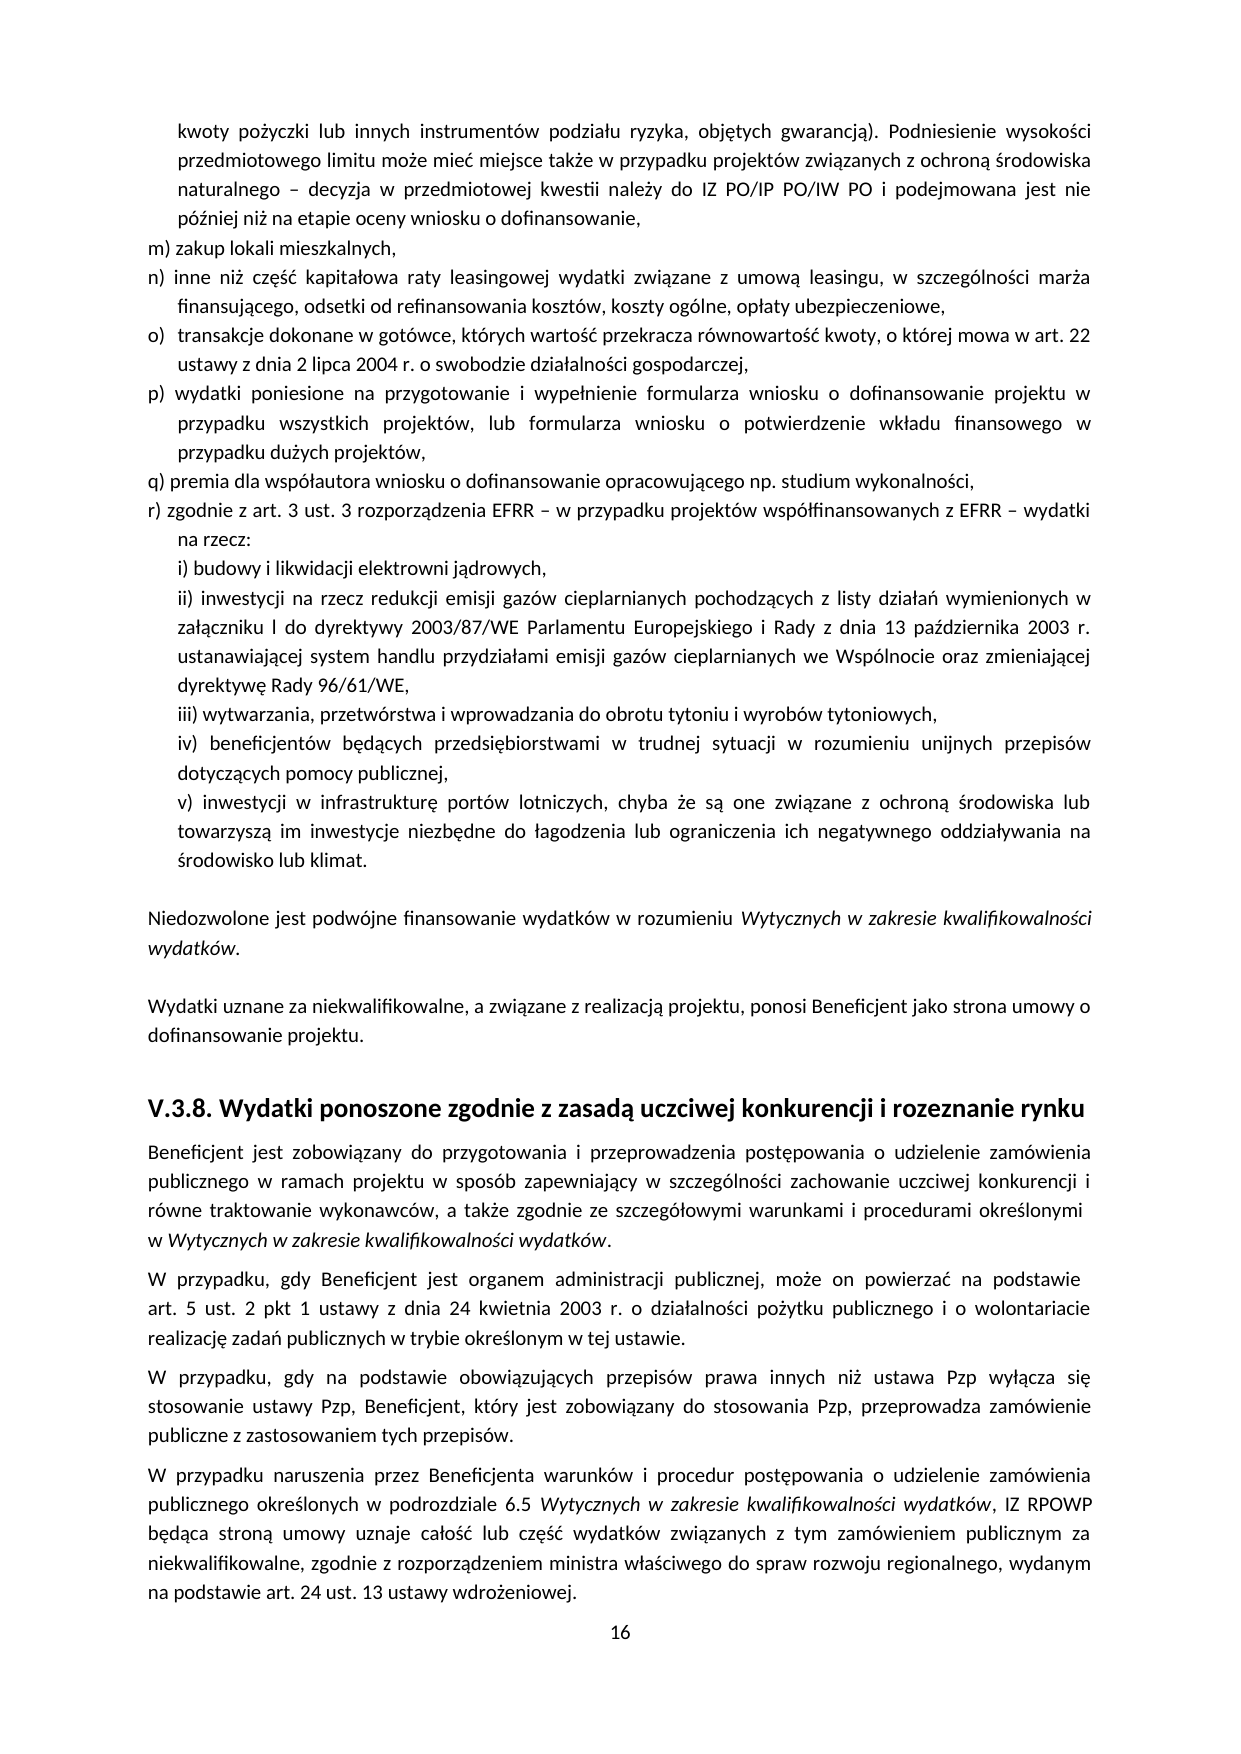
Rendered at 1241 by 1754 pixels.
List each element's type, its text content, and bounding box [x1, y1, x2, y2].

text iii) wytwarzania, przetwórstwa i wprowadzania do obrotu tytoniu i wyrobów tytoniowych, [177, 701, 1092, 727]
text ii) inwestycji na rzecz redukcji emisji gazów cieplarnianych pochodzących z listy działań wymienionych w załączniku l do dyrektywy 2003/87/WE Parlamentu Europejskiego i Rady z dnia 13 października 2003 r. ustanawiającej system handlu przydziałami emisji gazów cieplarnianych we Wspólnocie oraz zmieniającej dyrektywę Rady 96/61/WE, [177, 585, 1092, 698]
text o) transakcje dokonane w gotówce, których wartość przekracza równowartość kwoty, o której mowa w art. 22 ustawy z dnia 2 lipca 2004 r. o swobodzie działalności gospodarczej, [148, 322, 1092, 377]
text Wydatki uznane za niekwalifikowalne, a związane z realizacją projektu, ponosi Beneficjent jako strona umowy o dofinansowanie projektu. [148, 993, 1092, 1048]
text W przypadku, gdy na podstawie obowiązujących przepisów prawa innych niż ustawa Pzp wyłącza się stosowanie ustawy Pzp, Beneficjent, który jest zobowiązany do stosowania Pzp, przeprowadza zamówienie publiczne z zastosowaniem tych przepisów. [148, 1364, 1092, 1448]
text m) zakup lokali mieszkalnych, [148, 235, 1092, 260]
text i) budowy i likwidacji elektrowni jądrowych, [148, 556, 1092, 581]
text n) inne niż część kapitałowa raty leasingowej wydatki związane z umową leasingu, w szczególności marża finansującego, odsetki od refinansowania kosztów, koszty ogólne, opłaty ubezpieczeniowe, [148, 264, 1092, 318]
text W przypadku naruszenia przez Beneficjenta warunków i procedur postępowania o udzielenie zamówienia publicznego określonych w podrozdziale 6.5 Wytycznych w zakresie kwalifikowalności wydatków, IZ RPOWP będąca stroną umowy uznaje całość lub część wydatków związanych z tym zamówieniem publicznym za niekwalifikowalne, zgodnie z rozporządzeniem ministra właściwego do spraw rozwoju regionalnego, wydanym na podstawie art. 24 ust. 13 ustawy wdrożeniowej. [148, 1462, 1092, 1604]
text iv) beneficjentów będących przedsiębiorstwami w trudnej sytuacji w rozumieniu unijnych przepisów dotyczących pomocy publicznej, [177, 731, 1092, 785]
text v) inwestycji w infrastrukturę portów lotniczych, chyba że są one związane z ochroną środowiska lub towarzyszą im inwestycje niezbędne do łagodzenia lub ograniczenia ich negatywnego oddziaływania na środowisko lub klimat. [177, 789, 1092, 873]
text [148, 118, 1092, 231]
text W przypadku, gdy Beneficjent jest organem administracji publicznej, może on powierzać na podstawie art. 5 ust. 2 pkt 1 ustawy z dnia 24 kwietnia 2003 r. o działalności pożytku publicznego i o wolontariacie realizację zadań publicznych w trybie określonym w tej ustawie. [148, 1266, 1092, 1350]
text Niedozwolone jest podwójne finansowanie wydatków w rozumieniu Wytycznych w zakresie kwalifikowalności wydatków. [148, 906, 1092, 960]
text p) wydatki poniesione na przygotowanie i wypełnienie formularza wniosku o dofinansowanie projektu w przypadku wszystkich projektów, lub formularza wniosku o potwierdzenie wkładu finansowego w przypadku dużych projektów, [148, 381, 1092, 464]
text r) zgodnie z art. 3 ust. 3 rozporządzenia EFRR – w przypadku projektów współfinansowanych z EFRR – wydatki na rzecz: [148, 497, 1092, 552]
text q) premia dla współautora wniosku o dofinansowanie opracowującego np. studium wykonalności, [148, 468, 1092, 493]
text V.3.8. Wydatki ponoszone zgodnie z zasadą uczciwej konkurencji i rozeznanie rynku [148, 1091, 1092, 1124]
text Beneficjent jest zobowiązany do przygotowania i przeprowadzenia postępowania o udzielenie zamówienia publicznego w ramach projektu w sposób zapewniający w szczególności zachowanie uczciwej konkurencji i równe traktowanie wykonawców, a także zgodnie ze szczegółowymi warunkami i procedurami określonymi w Wytycznych w zakresie kwalifikowalności wydatków. [148, 1139, 1092, 1252]
